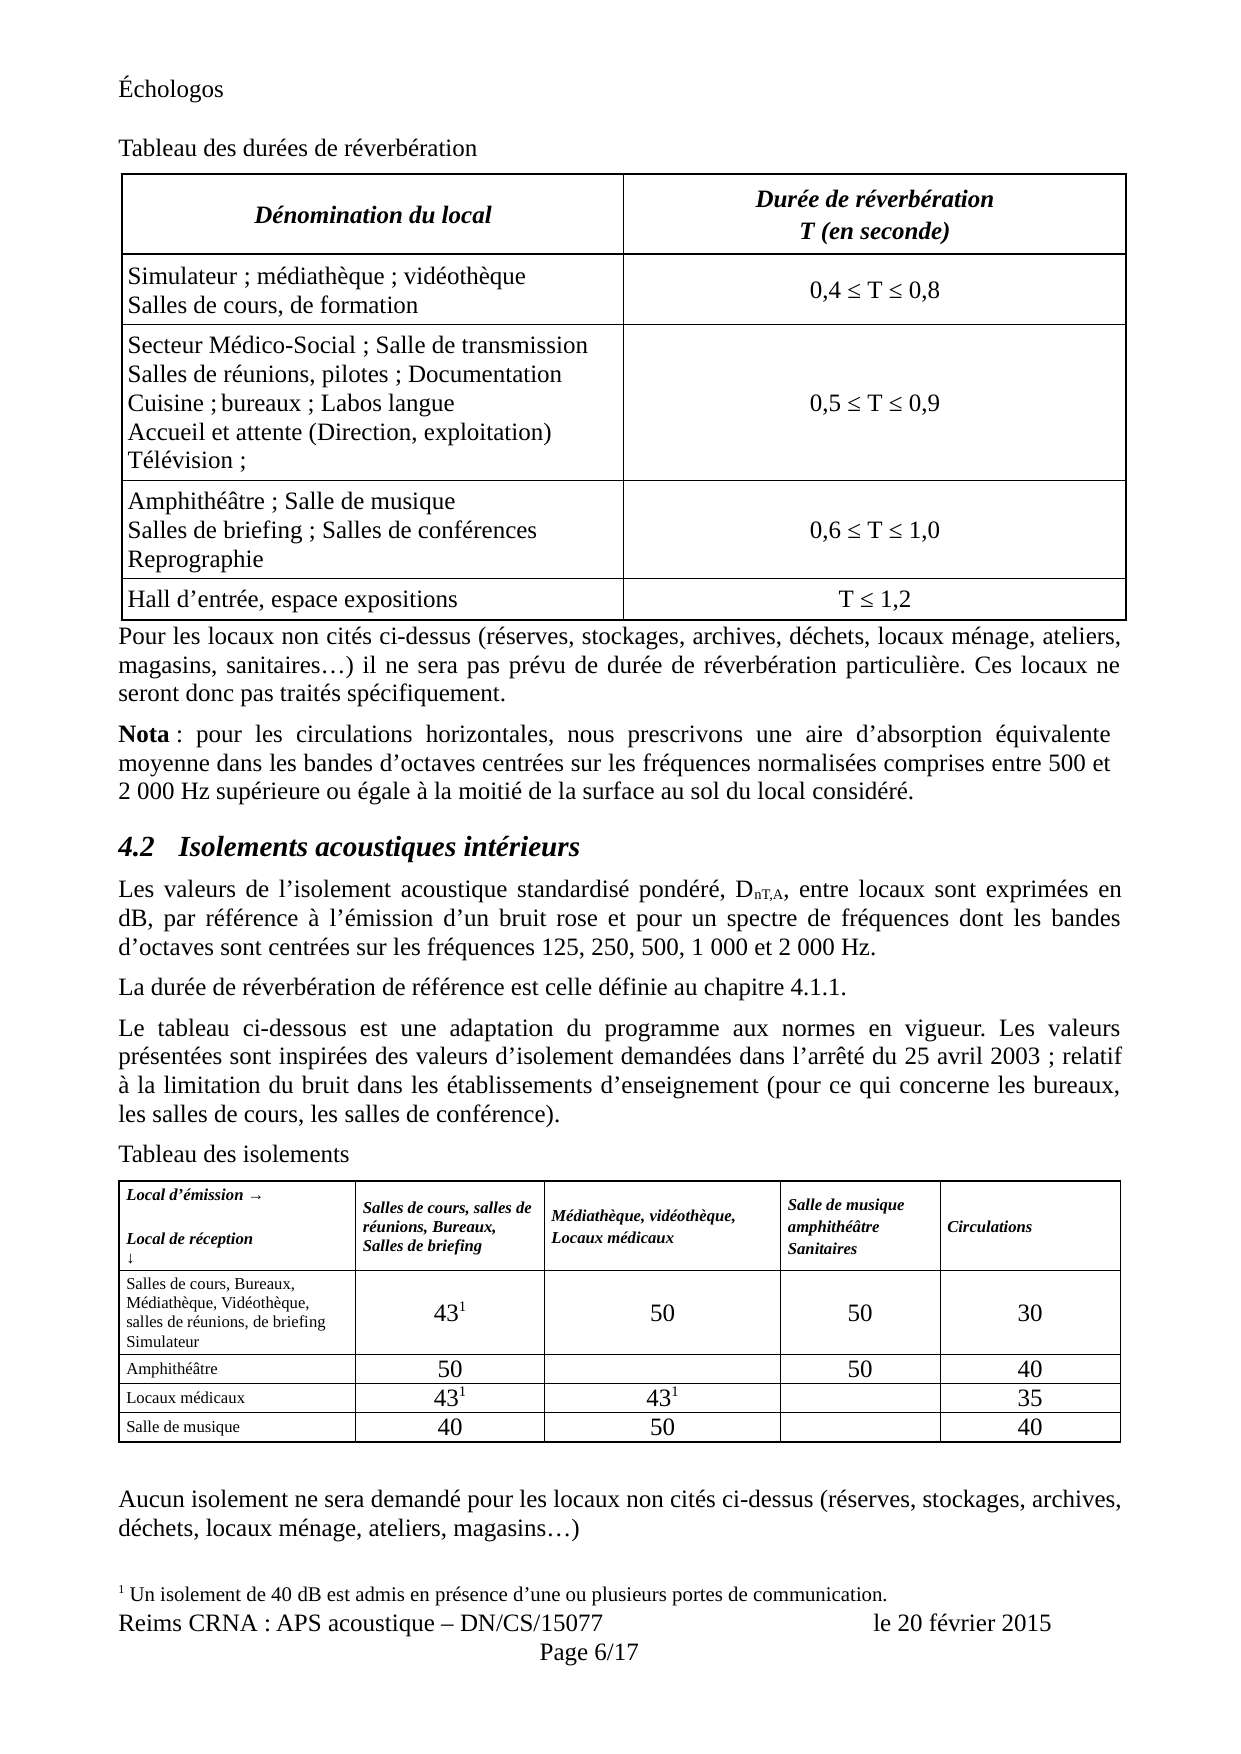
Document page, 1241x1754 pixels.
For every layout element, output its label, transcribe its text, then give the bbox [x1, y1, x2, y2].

table_cell Amphithéâtre [120, 1355, 355, 1383]
table_header Durée de réverbération T (en seconde) [624, 175, 1125, 253]
table_cell Hall d’entrée, espace expositions [123, 579, 623, 619]
table_cell 50 [781, 1355, 940, 1383]
table_header Dénomination du local [123, 175, 623, 253]
table_cell 35 [941, 1384, 1120, 1412]
table_cell 431 [545, 1384, 780, 1412]
table_cell 0,6 ≤ T ≤ 1,0 [624, 481, 1125, 578]
table_cell 50 [781, 1271, 940, 1353]
table_cell Locaux médicaux [120, 1384, 355, 1412]
table_header Local d’émission → Local de réception ↓ [120, 1182, 355, 1270]
table_cell T ≤ 1,2 [624, 579, 1125, 619]
table_cell Amphithéâtre ; Salle de musique Salles de briefing ; Salles de conférences Reprographie [123, 481, 623, 578]
text Nota : pour les circulations horizontales, nous prescrivons une aire d’absorption équivalente moyenne dans les bandes d’octaves centrées sur les fréquences normalisées comprises entre 500 et 2 000 Hz supérieure ou égale à la moitié de la surface au sol du local considéré. [118, 719, 1112, 805]
text Aucun isolement ne sera demandé pour les locaux non cités ci-dessus (réserves, stockages, archives, déchets, locaux ménage, ateliers, magasins…) [118, 1484, 1122, 1541]
table_cell 40 [941, 1355, 1120, 1383]
text Pour les locaux non cités ci-dessus (réserves, stockages, archives, déchets, locaux ménage, ateliers, magasins, sanitaires…) il ne sera pas prévu de durée de réverbération particulière. Ces locaux ne seront donc pas traités spécifiquement. [118, 621, 1122, 707]
table_cell 40 [356, 1413, 544, 1441]
table_header Médiathèque, vidéothèque, Locaux médicaux [545, 1182, 780, 1270]
table_cell 431 [356, 1384, 544, 1412]
table_cell 50 [545, 1413, 780, 1441]
table_cell 30 [941, 1271, 1120, 1353]
table_cell 0,4 ≤ T ≤ 0,8 [624, 255, 1125, 324]
table_cell 43 [356, 1271, 544, 1353]
table_cell [781, 1384, 940, 1412]
table_cell [781, 1413, 940, 1441]
table_cell 50 [545, 1271, 780, 1353]
text Le tableau ci-dessous est une adaptation du programme aux normes en vigueur. Les valeurs présentées sont inspirées des valeurs d’isolement demandées dans l’arrêté du 25 avril 2003 ; relatif à la limitation du bruit dans les établissements d’enseignement (pour ce qui concerne les bureaux, les salles de cours, les salles de conférence). [118, 1013, 1122, 1128]
text Tableau des isolements [118, 1139, 1122, 1168]
table_header Circulations [941, 1182, 1120, 1270]
table_header Salle de musique amphithéâtre Sanitaires [781, 1182, 940, 1270]
text Tableau des durées de réverbération [118, 133, 1122, 162]
table_cell 0,5 ≤ T ≤ 0,9 [624, 325, 1125, 480]
subtitle Isolements acoustiques intérieurs [118, 829, 1122, 862]
text Les valeurs de l’isolement acoustique standardisé pondéré, DnT,A, entre locaux sont exprimées en dB, par référence à l’émission d’un bruit rose et pour un spectre de fréquences dont les bandes d’octaves sont centrées sur les fréquences 125, 250, 500, 1 000 et 2 000 Hz. [118, 874, 1122, 960]
table_cell [545, 1355, 780, 1383]
table_cell Simulateur ; médiathèque ; vidéothèque Salles de cours, de formation [123, 255, 623, 324]
table_header Salles de cours, salles de réunions, Bureaux, Salles de briefing [356, 1182, 544, 1270]
table_cell Secteur Médico-Social ; Salle de transmission Salles de réunions, pilotes ; Documentation Cuisine ; bureaux ; Labos langue Accueil et attente (Direction, exploitation) Télévision ; [123, 325, 623, 480]
table_cell 40 [941, 1413, 1120, 1441]
text La durée de réverbération de référence est celle définie au chapitre 4.1.1. [118, 972, 1122, 1001]
table_cell Salle de musique [120, 1413, 355, 1441]
table_cell 50 [356, 1355, 544, 1383]
table_cell Salles de cours, Bureaux, Médiathèque, Vidéothèque, salles de réunions, de briefing Simulateur [120, 1271, 355, 1353]
